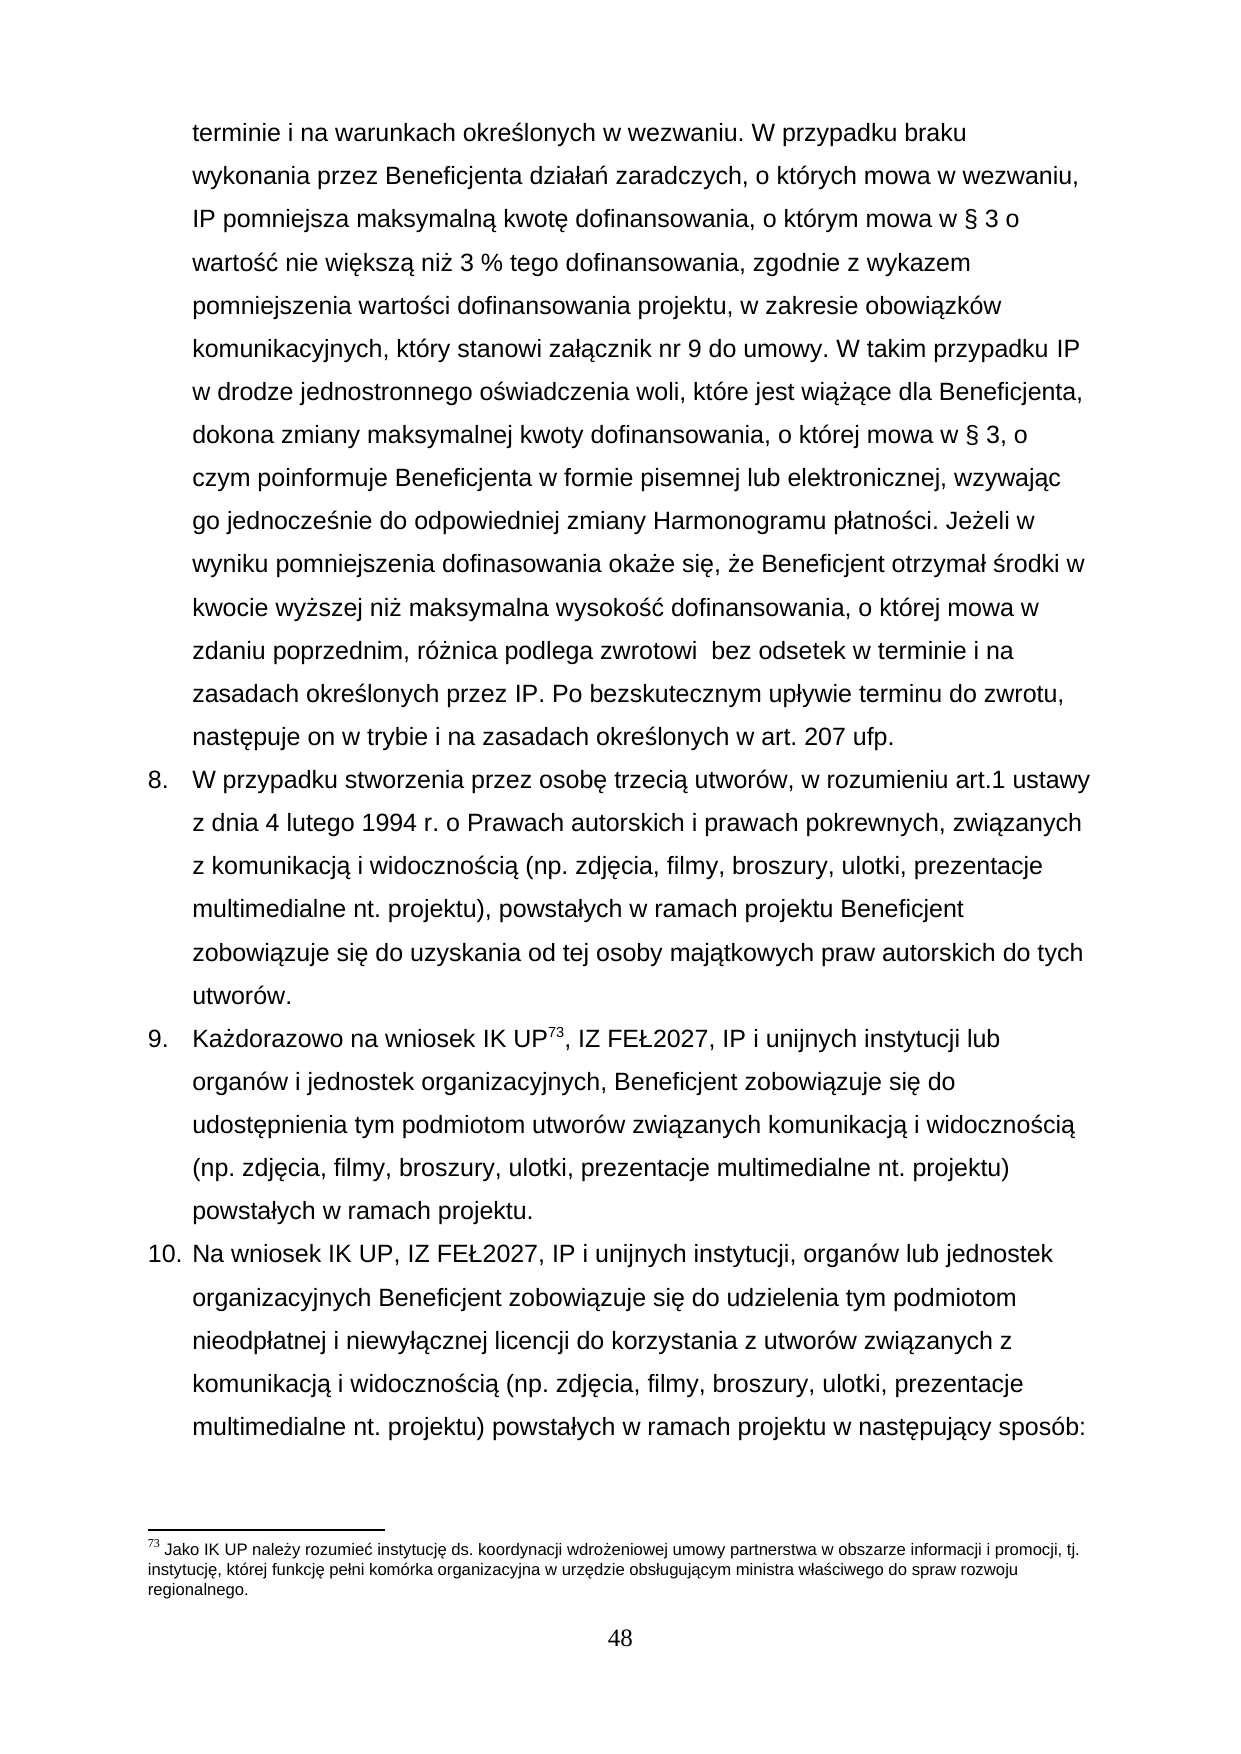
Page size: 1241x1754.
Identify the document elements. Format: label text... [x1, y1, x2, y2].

list Każdorazowo na wniosek IK UP, IZ FEŁ2027, IP i unijnych instytucji lub organów i jednostek organizacyjnych, Beneficjent zobowiązuje się do udostępnienia tym podmiotom utworów związanych komunikacją i widocznością (np. zdjęcia, filmy, broszury, ulotki, prezentacje multimedialne nt. projektu) powstałych w ramach projektu. [148, 1024, 1092, 1225]
list W przypadku stworzenia przez osobę trzecią utworów, w rozumieniu art.1 ustawy z dnia 4 lutego 1994 r. o Prawach autorskich i prawach pokrewnych, związanych z komunikacją i widocznością (np. zdjęcia, filmy, broszury, ulotki, prezentacje multimedialne nt. projektu), powstałych w ramach projektu Beneficjent zobowiązuje się do uzyskania od tej osoby majątkowych praw autorskich do tych utworów. [148, 765, 1092, 1009]
list Na wniosek IK UP, IZ FEŁ2027, IP i unijnych instytucji, organów lub jednostek organizacyjnych Beneficjent zobowiązuje się do udzielenia tym podmiotom nieodpłatnej i niewyłącznej licencji do korzystania z utworów związanych z komunikacją i widocznością (np. zdjęcia, filmy, broszury, ulotki, prezentacje multimedialne nt. projektu) powstałych w ramach projektu w następujący sposób: [148, 1239, 1092, 1441]
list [148, 118, 1092, 751]
